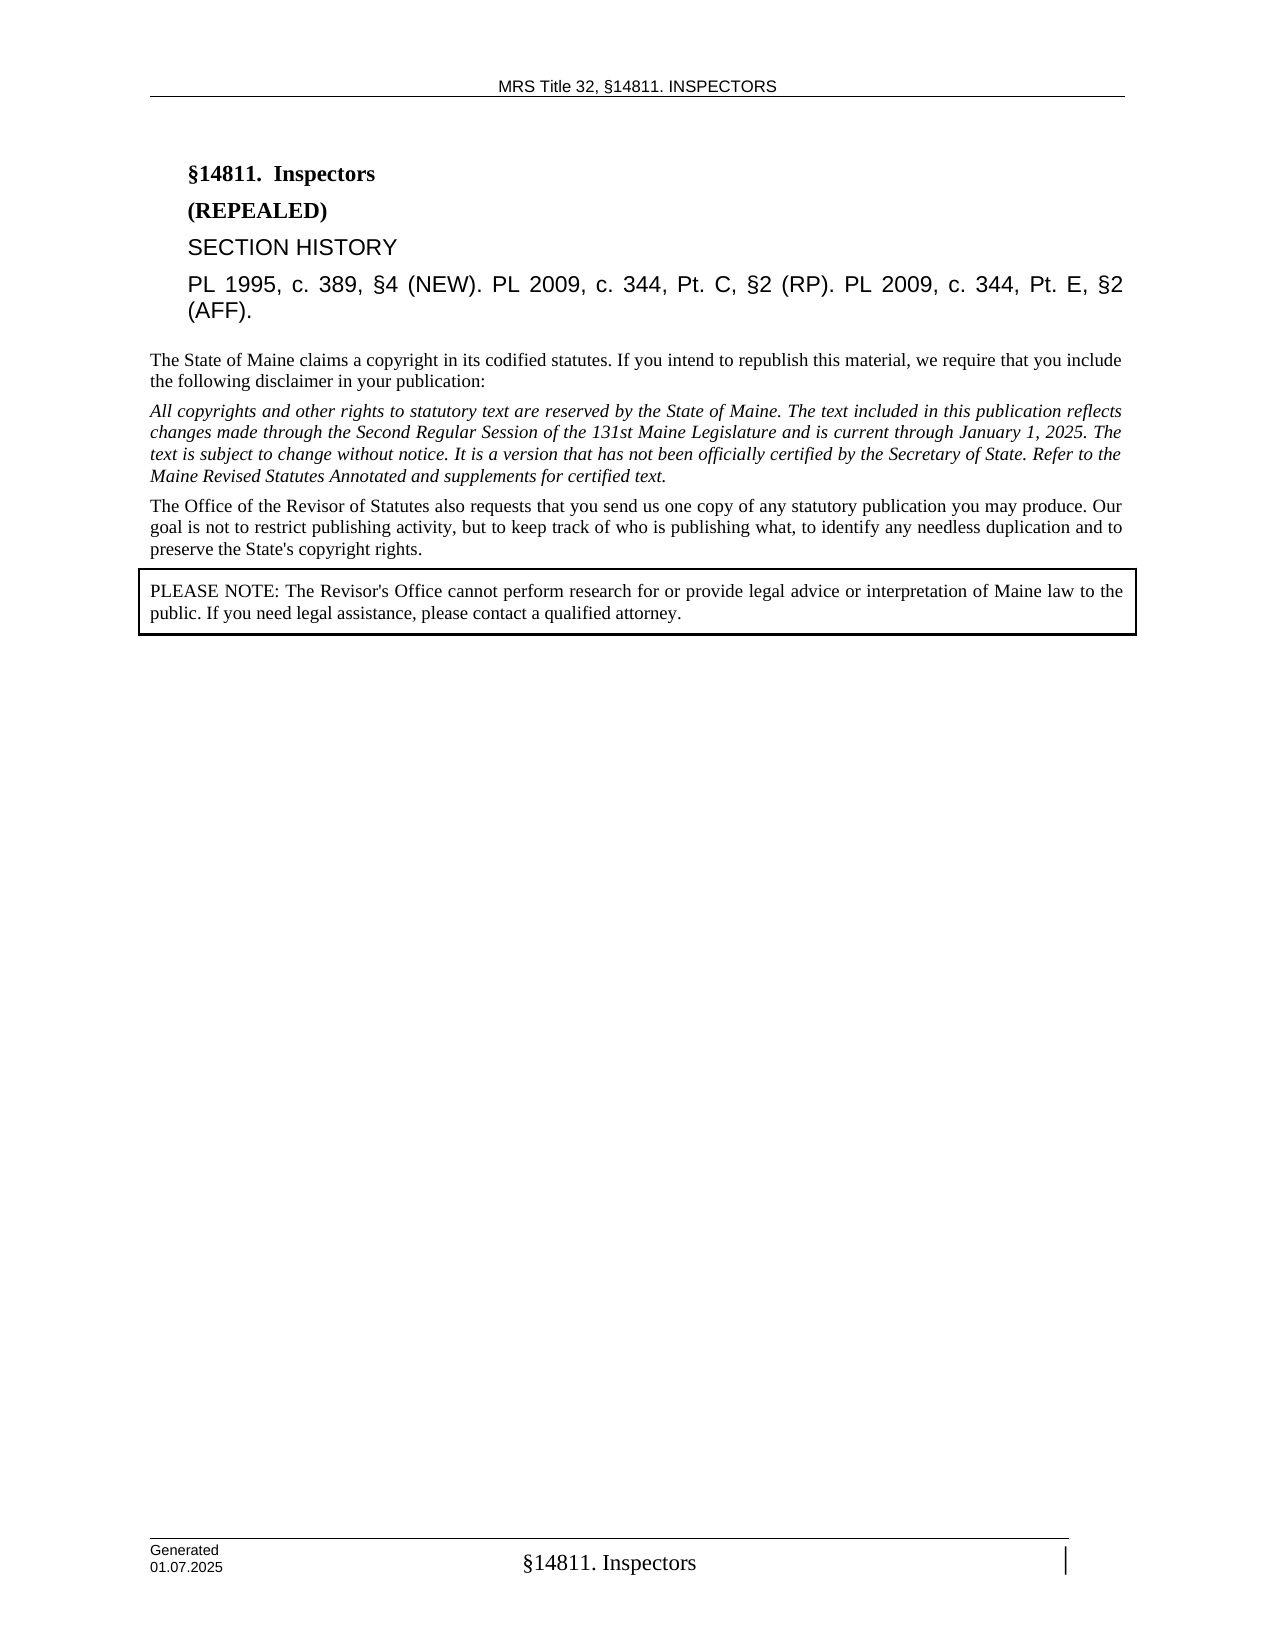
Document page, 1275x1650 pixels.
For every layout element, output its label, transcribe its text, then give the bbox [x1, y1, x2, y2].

text SECTION HISTORY [187, 234, 1125, 260]
text PLEASE NOTE: The Revisor's Office cannot perform research for or provide legal advice or interpretation of Maine law to the public. If you need legal assistance, please contact a qualified attorney. [140, 570, 1135, 633]
text The State of Maine claims a copyright in its codified statutes. If you intend to republish this material, we require that you include the following disclaimer in your publication: [150, 348, 1125, 392]
text (REPEALED) [187, 197, 1125, 223]
text PL 1995, c. 389, §4 (NEW). PL 2009, c. 344, Pt. C, §2 (RP). PL 2009, c. 344, Pt. E, §2 (AFF). [187, 271, 1125, 323]
text The Office of the Revisor of Statutes also requests that you send us one copy of any statutory publication you may produce. Our goal is not to restrict publishing activity, but to keep track of who is publishing what, to identify any needless duplication and to preserve the State's copyright rights. [150, 494, 1125, 559]
text All copyrights and other rights to statutory text are reserved by the State of Maine. The text included in this publication reflects changes made through the Second Regular Session of the 131st Maine Legislature and is current through January 1, 2025 . The text is subject to change without notice. It is a version that has not been officially certified by the Secretary of State. Refer to the Maine Revised Statutes Annotated and supplements for certified text. [150, 400, 1125, 486]
text §14811. Inspectors [187, 160, 1125, 187]
